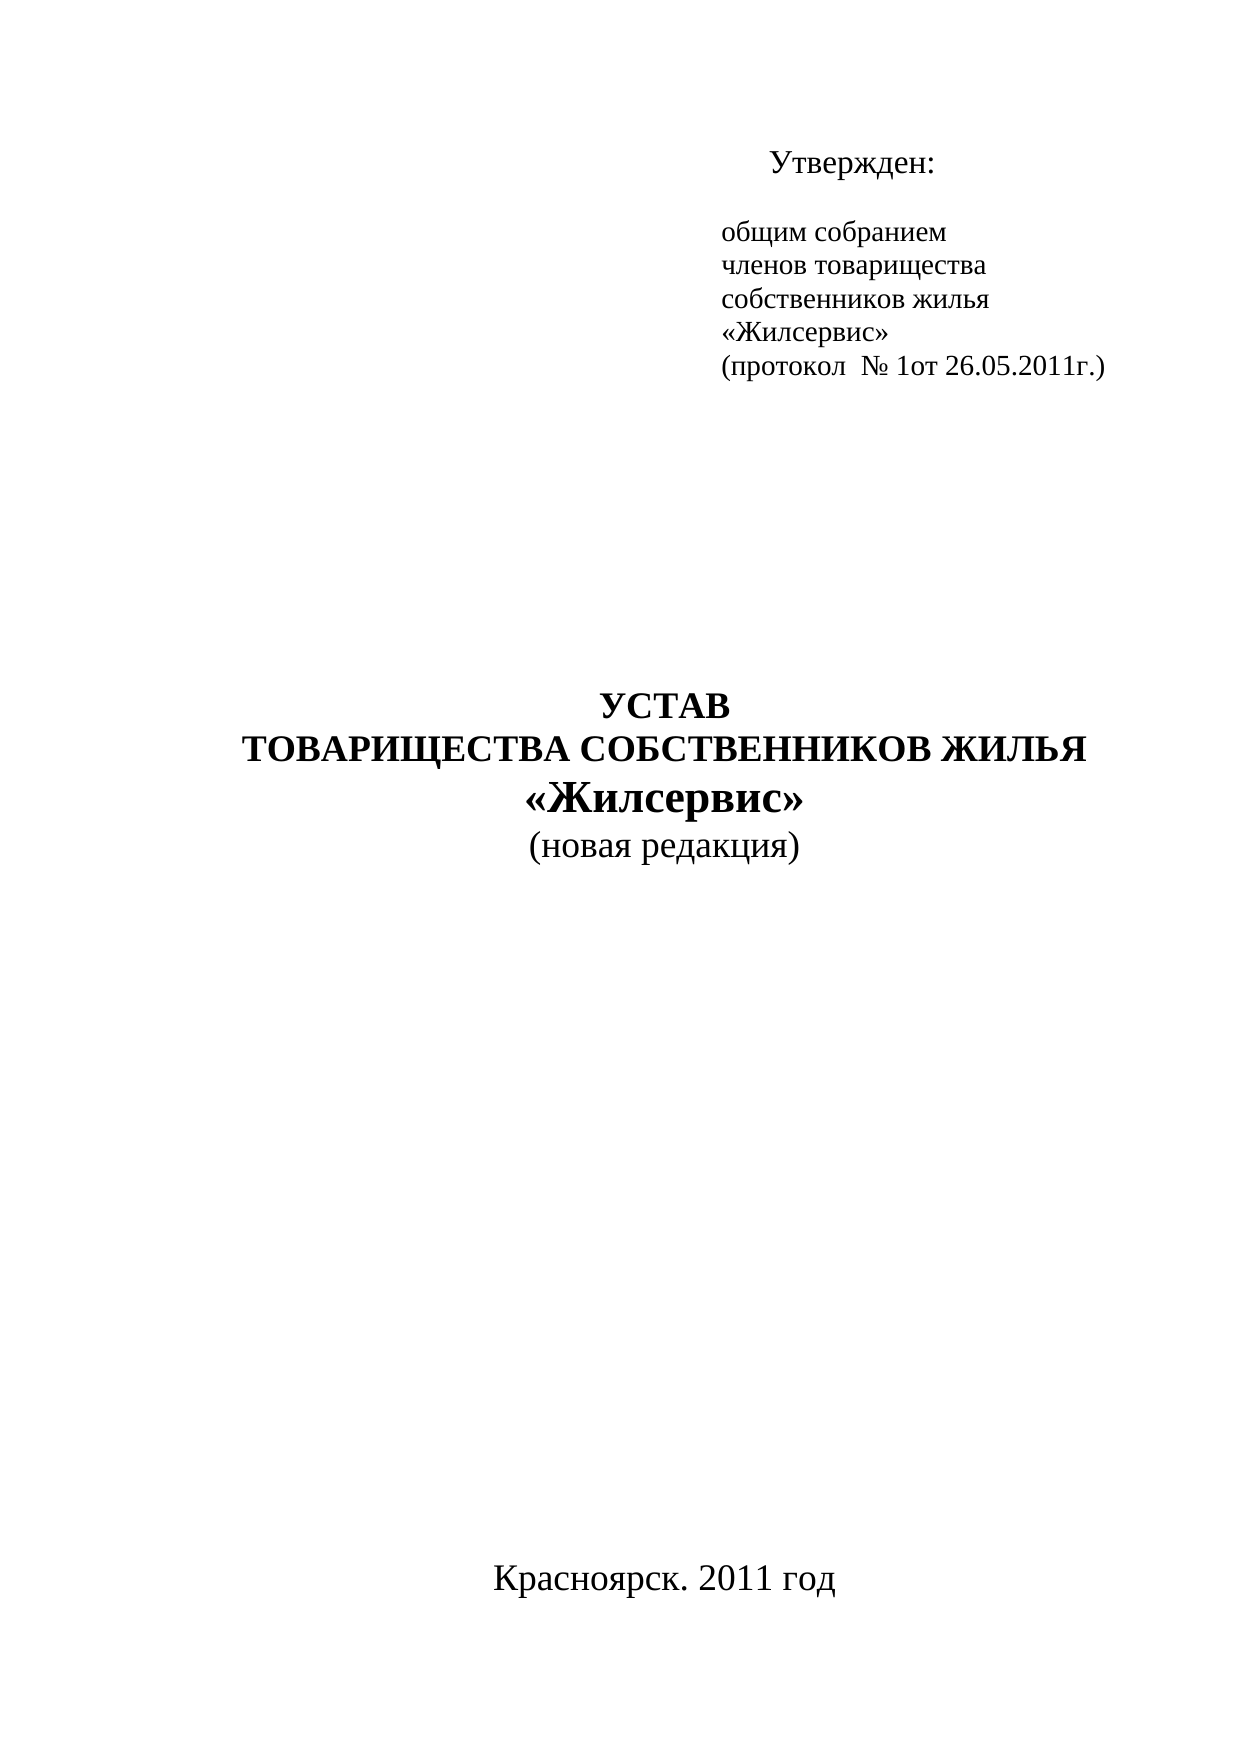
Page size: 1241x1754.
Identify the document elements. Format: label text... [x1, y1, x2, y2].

text Красноярск. 2011 год [177, 1556, 1152, 1599]
title ТОВАРИЩЕСТВА СОБСТВЕННИКОВ ЖИЛЬЯ [177, 727, 1152, 770]
text (новая редакция) [177, 822, 1152, 866]
text общим собранием [721, 214, 1152, 247]
title УСТАВ [177, 683, 1152, 727]
text «Жилсервис» [721, 314, 1152, 348]
text Утвержден: [177, 142, 1152, 180]
text членов товарищества собственников жилья [721, 247, 1152, 314]
text «Жилсервис» [177, 770, 1152, 822]
text (протокол № 1от 26.05.2011г.) [721, 348, 1152, 382]
